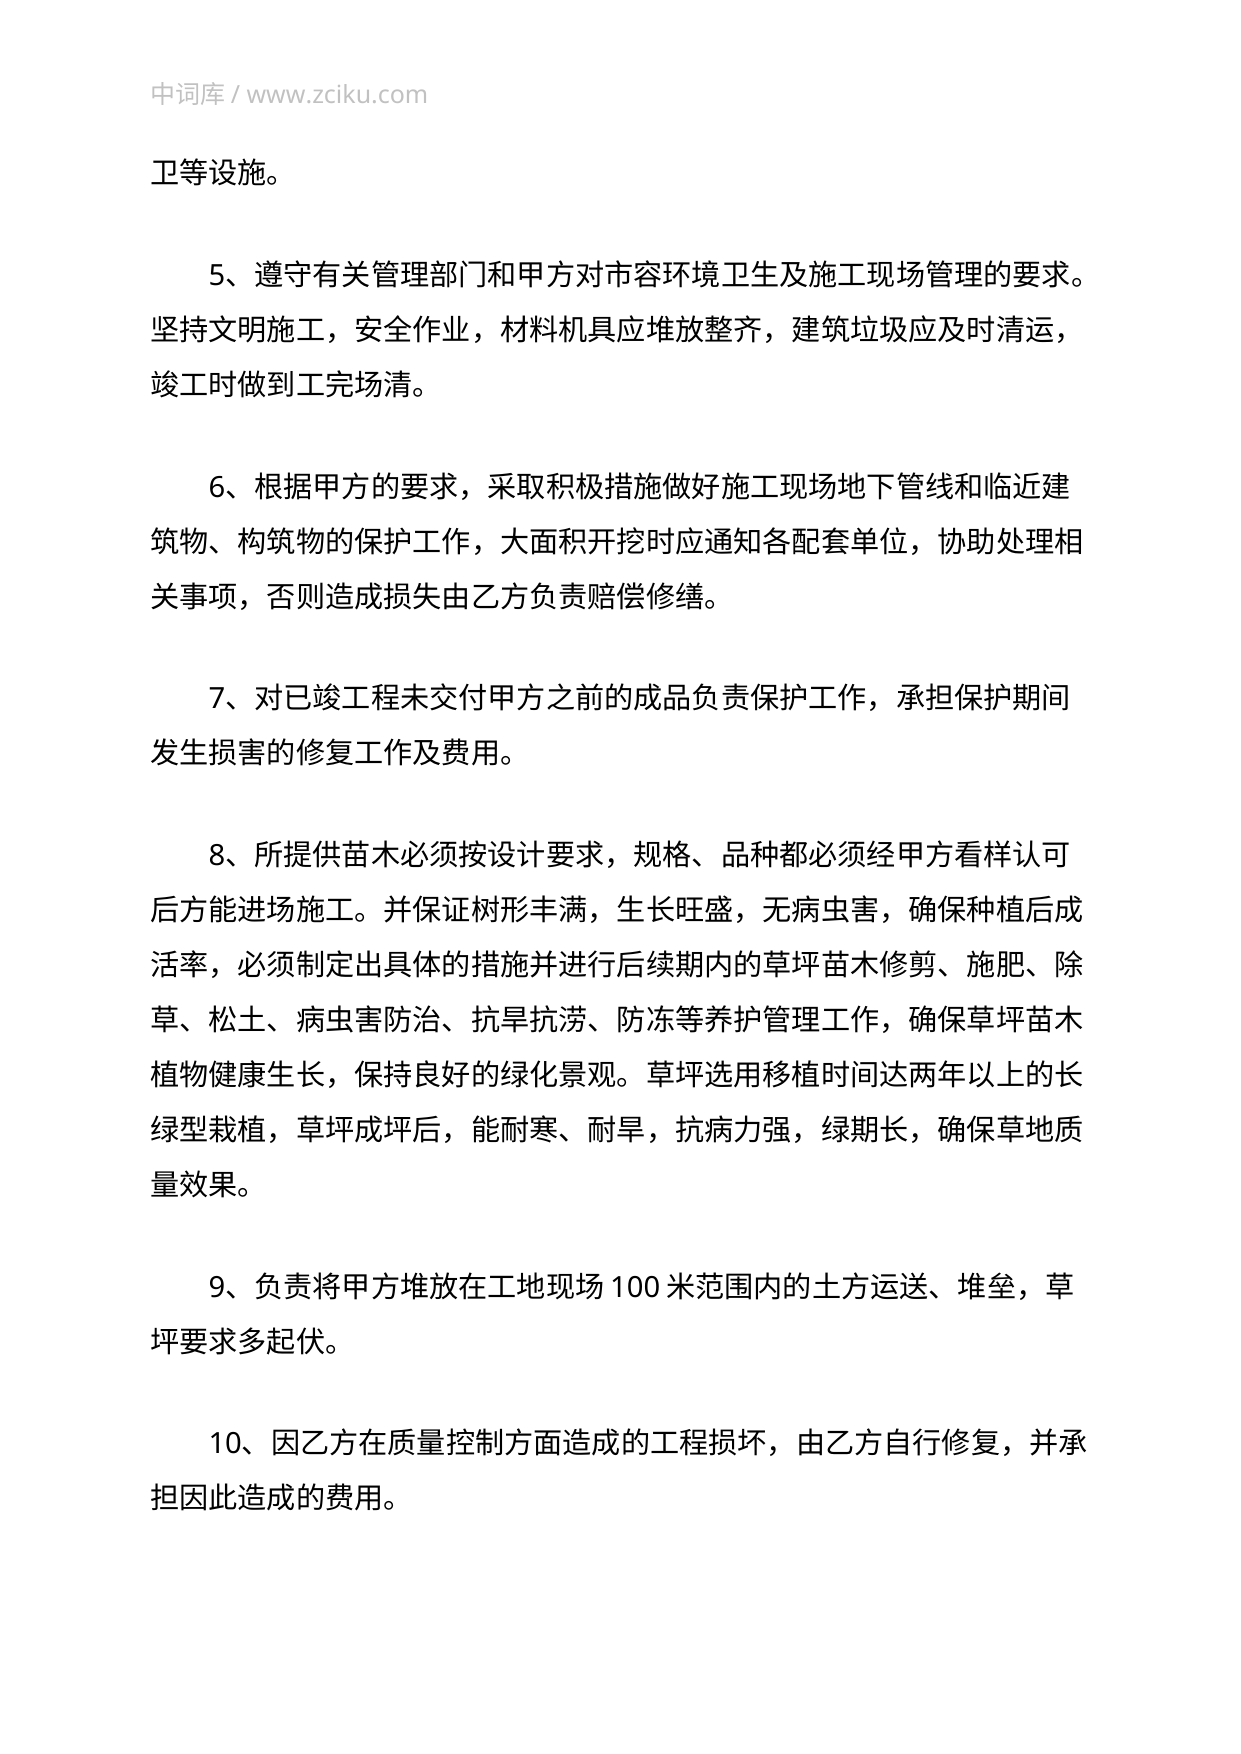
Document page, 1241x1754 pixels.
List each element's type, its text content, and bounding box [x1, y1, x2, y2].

text 10、因乙方在质量控制方面造成的工程损坏，由乙方自行修复，并承担因此造成的费用。 [150, 1420, 1090, 1517]
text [150, 150, 1090, 192]
text 8、所提供苗木必须按设计要求，规格、品种都必须经甲方看样认可后方能进场施工。并保证树形丰满，生长旺盛，无病虫害，确保种植后成活率，必须制定出具体的措施并进行后续期内的草坪苗木修剪、施肥、除草、松土、病虫害防治、抗旱抗涝、防冻等养护管理工作，确保草坪苗木植物健康生长，保持良好的绿化景观。草坪选用移植时间达两年以上的长绿型栽植，草坪成坪后，能耐寒、耐旱，抗病力强，绿期长，确保草地质量效果。 [150, 832, 1090, 1204]
text 9、负责将甲方堆放在工地现场100米范围内的土方运送、堆垒，草坪要求多起伏。 [150, 1263, 1090, 1360]
text 7、对已竣工程未交付甲方之前的成品负责保护工作，承担保护期间发生损害的修复工作及费用。 [150, 675, 1090, 772]
text 6、根据甲方的要求，采取积极措施做好施工现场地下管线和临近建筑物、构筑物的保护工作，大面积开挖时应通知各配套单位，协助处理相关事项，否则造成损失由乙方负责赔偿修缮。 [150, 463, 1090, 616]
text 5、遵守有关管理部门和甲方对市容环境卫生及施工现场管理的要求。坚持文明施工，安全作业，材料机具应堆放整齐，建筑垃圾应及时清运，竣工时做到工完场清。 [150, 252, 1090, 404]
